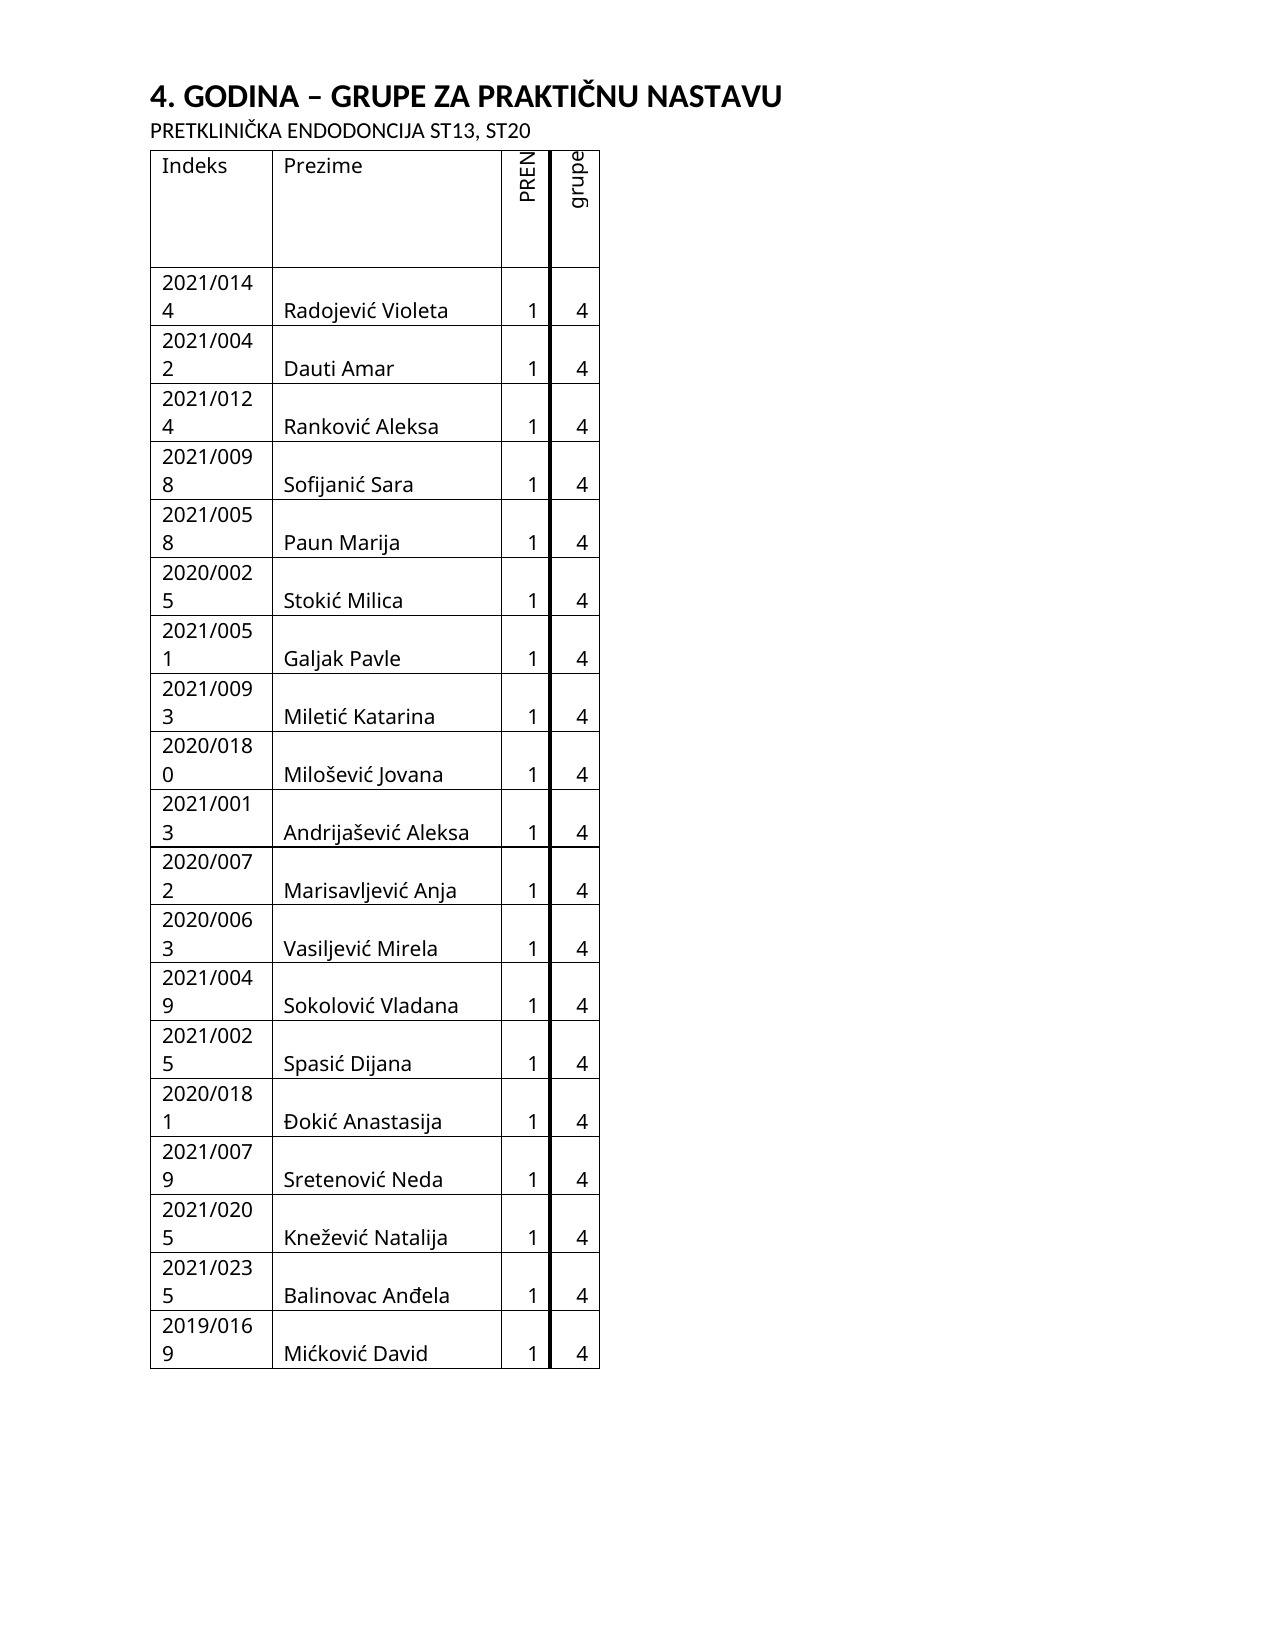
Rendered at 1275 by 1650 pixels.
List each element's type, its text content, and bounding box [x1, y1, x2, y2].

table_cell 1 [502, 1079, 548, 1136]
table_cell 4 [552, 905, 599, 962]
table_cell 2021/0013 [151, 790, 272, 846]
table_cell 4 [552, 384, 599, 441]
table_cell Vasiljević Mirela [273, 905, 501, 962]
table_cell 4 [552, 1137, 599, 1194]
table_cell 4 [552, 732, 599, 788]
table_cell Milošević Jovana [273, 732, 501, 788]
table_cell Balinovac Anđela [273, 1253, 501, 1310]
table_cell Paun Marija [273, 500, 501, 557]
table_cell 2021/0093 [151, 674, 272, 731]
table_cell 2021/0079 [151, 1137, 272, 1194]
table_cell 1 [502, 1253, 548, 1310]
table_cell Stokić Milica [273, 558, 501, 615]
table_cell 1 [502, 1021, 548, 1078]
table_cell 2020/0181 [151, 1079, 272, 1136]
table_cell 1 [502, 1195, 548, 1252]
table_cell Spasić Dijana [273, 1021, 501, 1078]
table_cell Galjak Pavle [273, 616, 501, 673]
table_cell 2021/0051 [151, 616, 272, 673]
table_cell 1 [502, 848, 548, 904]
table_cell Knežević Natalija [273, 1195, 501, 1252]
table_cell 2021/0205 [151, 1195, 272, 1252]
table_cell 2021/0235 [151, 1253, 272, 1310]
table_cell 4 [552, 848, 599, 904]
table_header Indeks [151, 151, 272, 267]
table_cell Sokolović Vladana [273, 963, 501, 1020]
table_cell 4 [552, 674, 599, 731]
table_cell 4 [552, 963, 599, 1020]
table_cell Andrijašević Aleksa [273, 790, 501, 846]
table_cell 4 [552, 1253, 599, 1310]
table_cell 2021/0049 [151, 963, 272, 1020]
table_cell 1 [502, 616, 548, 673]
table_cell Marisavljević Anja [273, 848, 501, 904]
table_cell Sofijanić Sara [273, 442, 501, 499]
table_cell Dauti Amar [273, 326, 501, 383]
table_cell 2021/0144 [151, 268, 272, 325]
table_cell 4 [552, 1021, 599, 1078]
table_cell 4 [552, 326, 599, 383]
table_cell 1 [502, 442, 548, 499]
table_cell 4 [552, 790, 599, 846]
table_cell 4 [552, 1195, 599, 1252]
table_cell 1 [502, 1137, 548, 1194]
table_cell 1 [502, 1311, 548, 1368]
table_cell Đokić Anastasija [273, 1079, 501, 1136]
table_cell 2021/0025 [151, 1021, 272, 1078]
table_cell 4 [552, 616, 599, 673]
table_cell Sretenović Neda [273, 1137, 501, 1194]
table_cell 4 [552, 268, 599, 325]
table_cell Radojević Violeta [273, 268, 501, 325]
table_cell 2020/0025 [151, 558, 272, 615]
table_cell 2021/0124 [151, 384, 272, 441]
table_cell 2020/0063 [151, 905, 272, 962]
table_cell 1 [502, 268, 548, 325]
table_header PREN [502, 151, 548, 267]
table_cell 1 [502, 326, 548, 383]
table_cell 4 [552, 500, 599, 557]
table_cell 2020/0180 [151, 732, 272, 788]
table_cell 2021/0098 [151, 442, 272, 499]
table_cell 1 [502, 500, 548, 557]
table_cell 4 [552, 1311, 599, 1368]
table_cell 1 [502, 674, 548, 731]
table_cell 4 [552, 442, 599, 499]
table_cell 1 [502, 790, 548, 846]
table_cell 2021/0042 [151, 326, 272, 383]
table_cell 1 [502, 905, 548, 962]
table_cell 1 [502, 384, 548, 441]
table_cell 2019/0169 [151, 1311, 272, 1368]
table_cell 4 [552, 558, 599, 615]
table_header grupe [552, 151, 599, 267]
table_cell Mićković David [273, 1311, 501, 1368]
table_cell 2020/0072 [151, 848, 272, 904]
table_cell 1 [502, 558, 548, 615]
table_cell Ranković Aleksa [273, 384, 501, 441]
table_cell 4 [552, 1079, 599, 1136]
table_cell 1 [502, 963, 548, 1020]
table_header Prezime [273, 151, 501, 267]
table_cell 2021/0058 [151, 500, 272, 557]
table_cell 1 [502, 732, 548, 788]
table_cell Miletić Katarina [273, 674, 501, 731]
